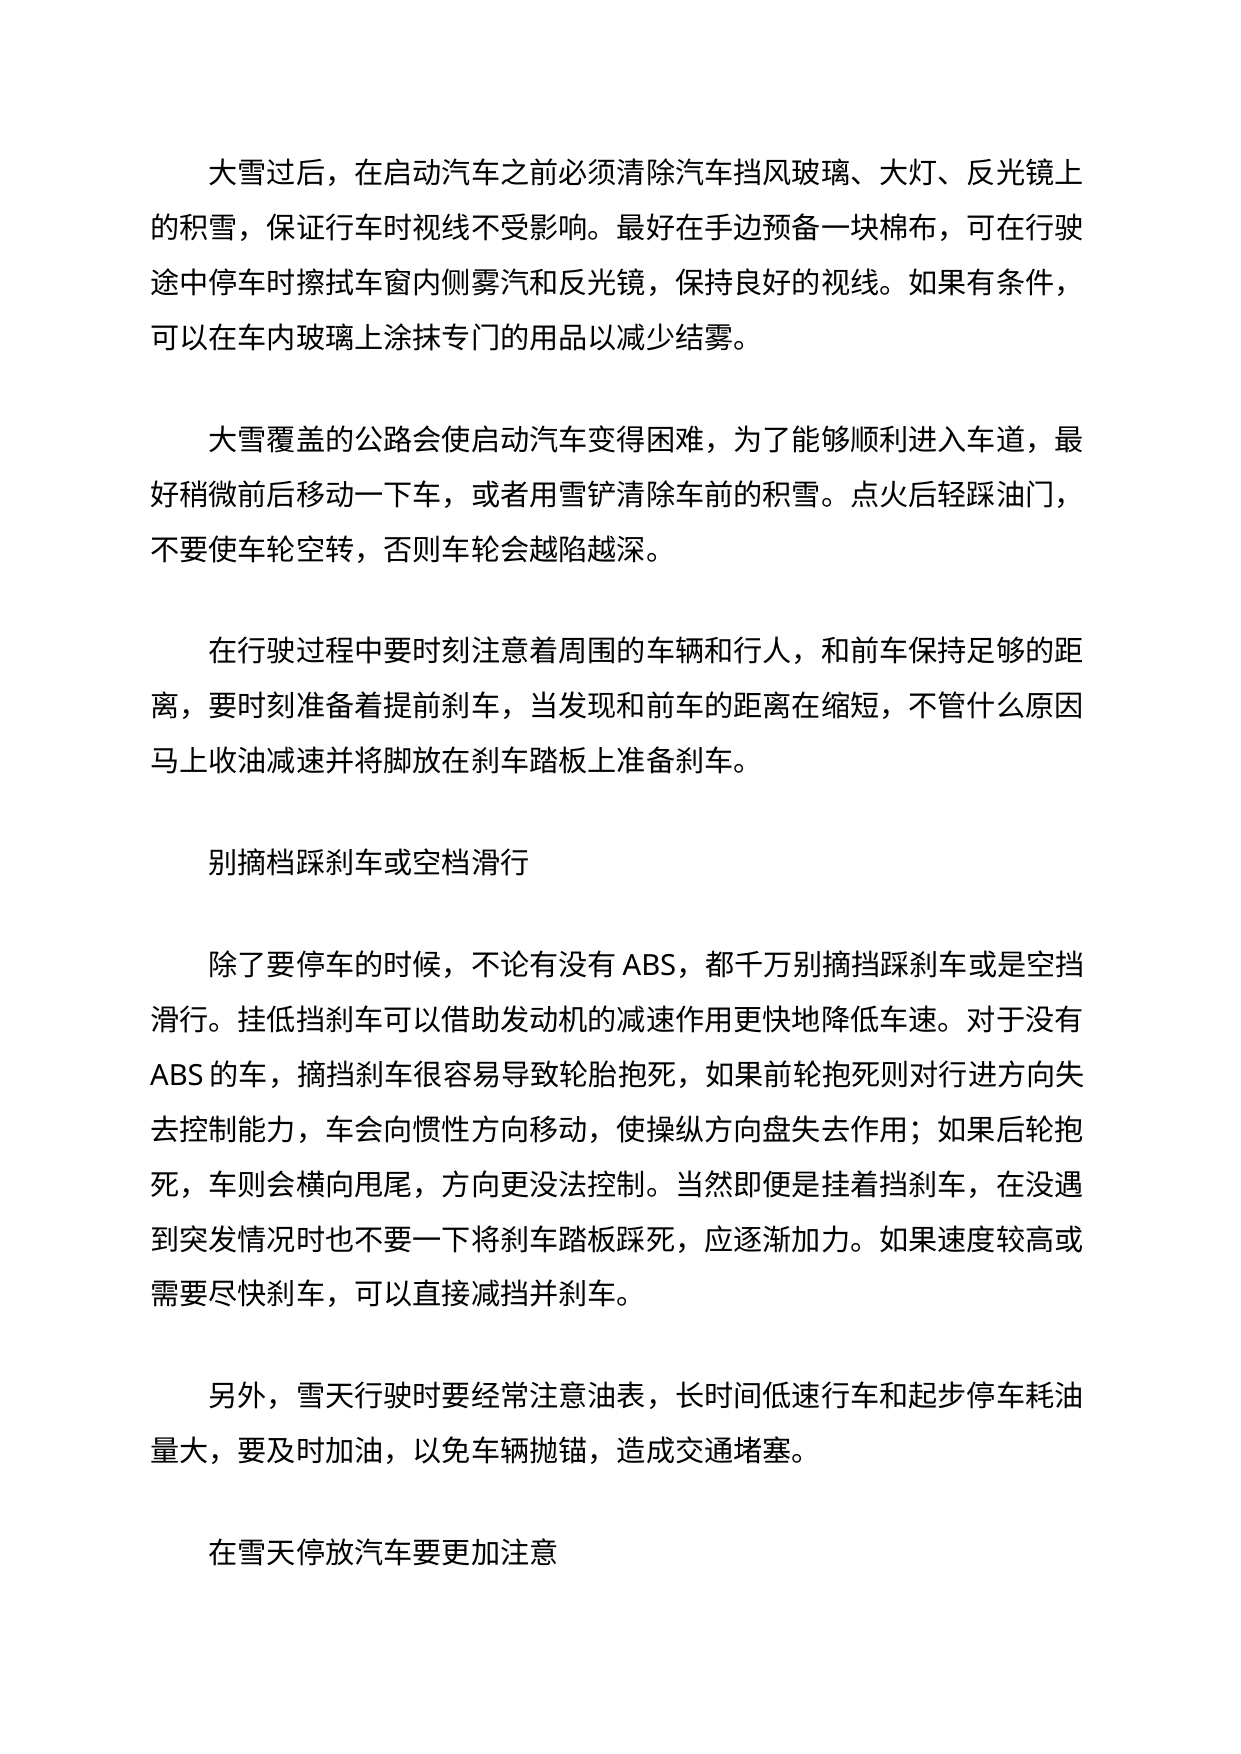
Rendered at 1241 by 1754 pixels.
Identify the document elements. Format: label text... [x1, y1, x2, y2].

text 在雪天停放汽车要更加注意 [150, 1529, 1090, 1572]
text 在行驶过程中要时刻注意着周围的车辆和行人，和前车保持足够的距离，要时刻准备着提前刹车，当发现和前车的距离在缩短，不管什么原因马上收油减速并将脚放在刹车踏板上准备刹车。 [150, 628, 1090, 780]
text 另外，雪天行驶时要经常注意油表，长时间低速行车和起步停车耗油量大，要及时加油，以免车辆抛锚，造成交通堵塞。 [150, 1373, 1090, 1470]
text 大雪过后，在启动汽车之前必须清除汽车挡风玻璃、大灯、反光镜上的积雪，保证行车时视线不受影响。最好在手边预备一块棉布，可在行驶途中停车时擦拭车窗内侧雾汽和反光镜，保持良好的视线。如果有条件，可以在车内玻璃上涂抹专门的用品以减少结雾。 [150, 150, 1090, 357]
text 大雪覆盖的公路会使启动汽车变得困难，为了能够顺利进入车道，最好稍微前后移动一下车，或者用雪铲清除车前的积雪。点火后轻踩油门，不要使车轮空转，否则车轮会越陷越深。 [150, 416, 1090, 568]
text 别摘档踩刹车或空档滑行 [150, 839, 1090, 882]
text 除了要停车的时候，不论有没有ABS，都千万别摘挡踩刹车或是空挡滑行。挂低挡刹车可以借助发动机的减速作用更快地降低车速。对于没有ABS的车，摘挡刹车很容易导致轮胎抱死，如果前轮抱死则对行进方向失去控制能力，车会向惯性方向移动，使操纵方向盘失去作用；如果后轮抱死，车则会横向甩尾，方向更没法控制。当然即便是挂着挡刹车，在没遇到突发情况时也不要一下将刹车踏板踩死，应逐渐加力。如果速度较高或需要尽快刹车，可以直接减挡并刹车。 [150, 941, 1090, 1313]
